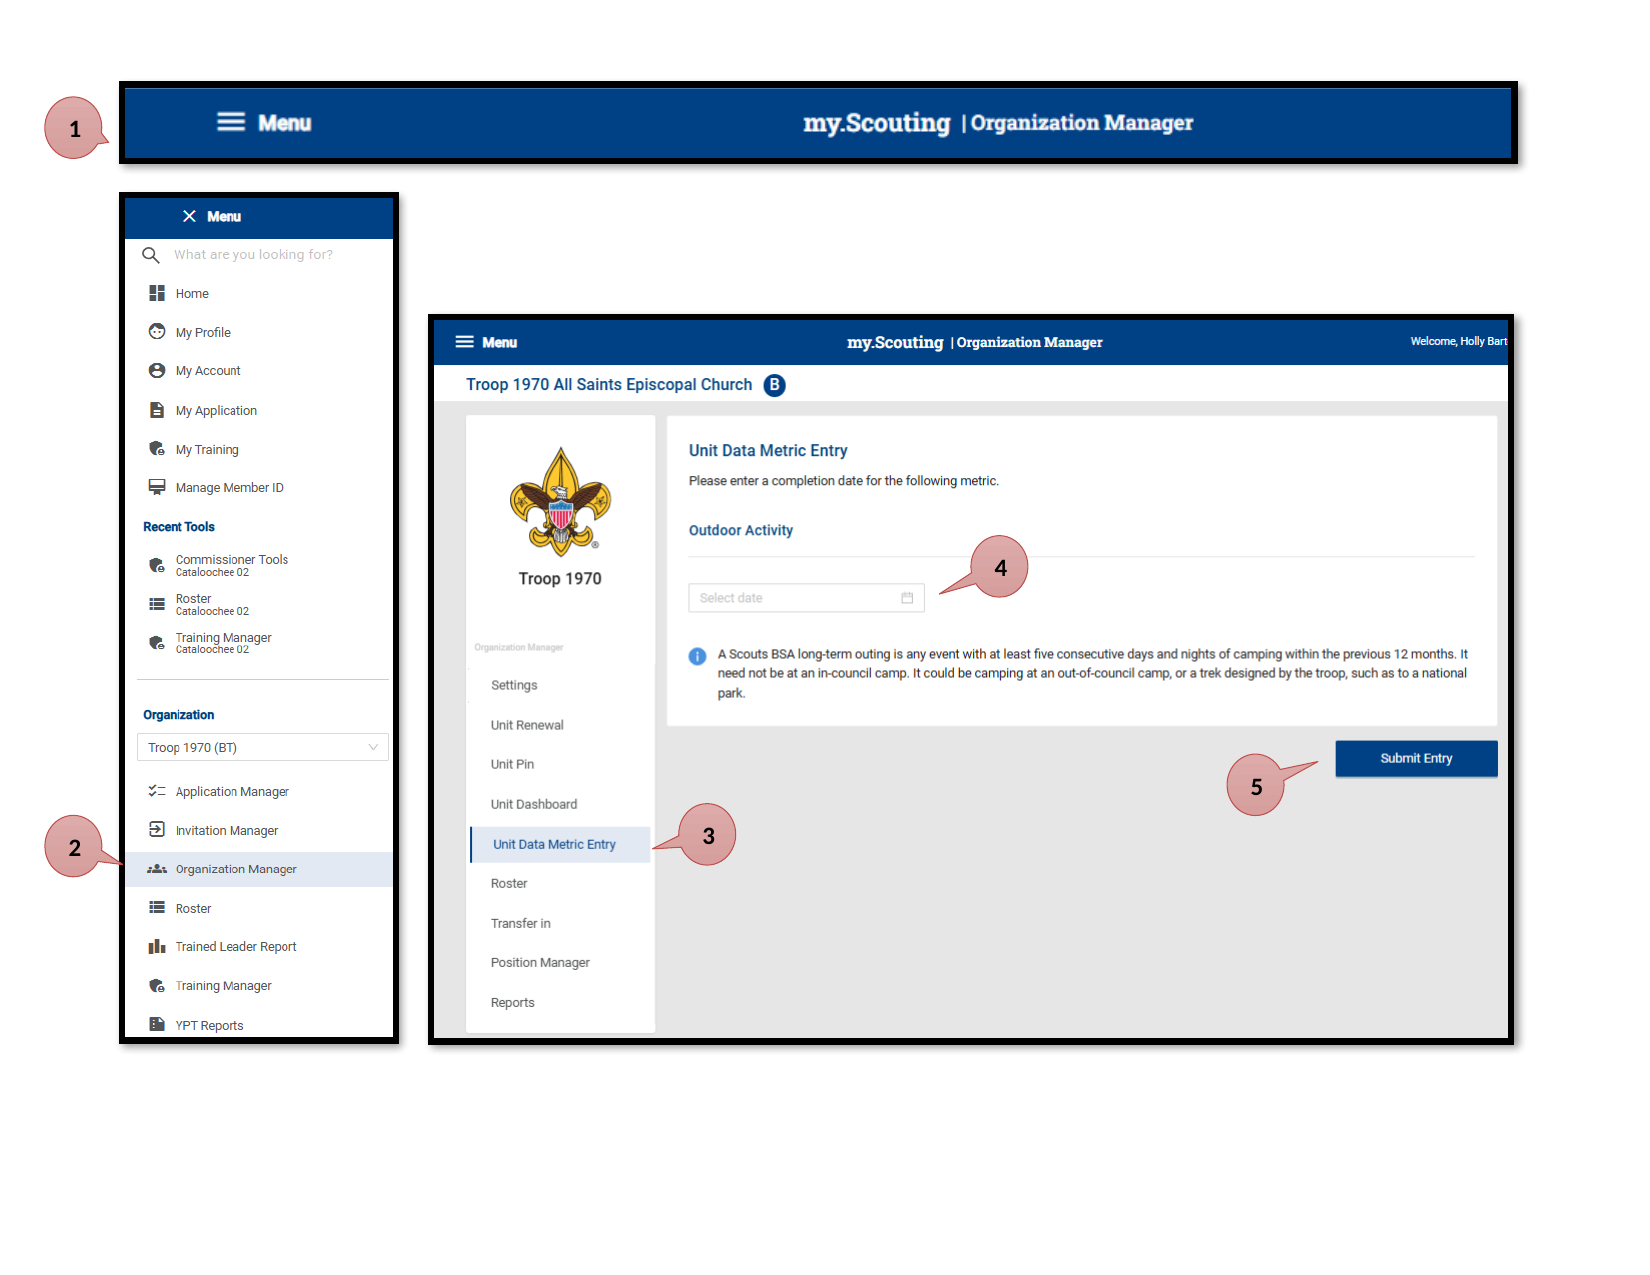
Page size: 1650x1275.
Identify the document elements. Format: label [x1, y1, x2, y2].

picture [125, 88, 1511, 158]
picture [434, 320, 1508, 1038]
picture [125, 198, 393, 1037]
